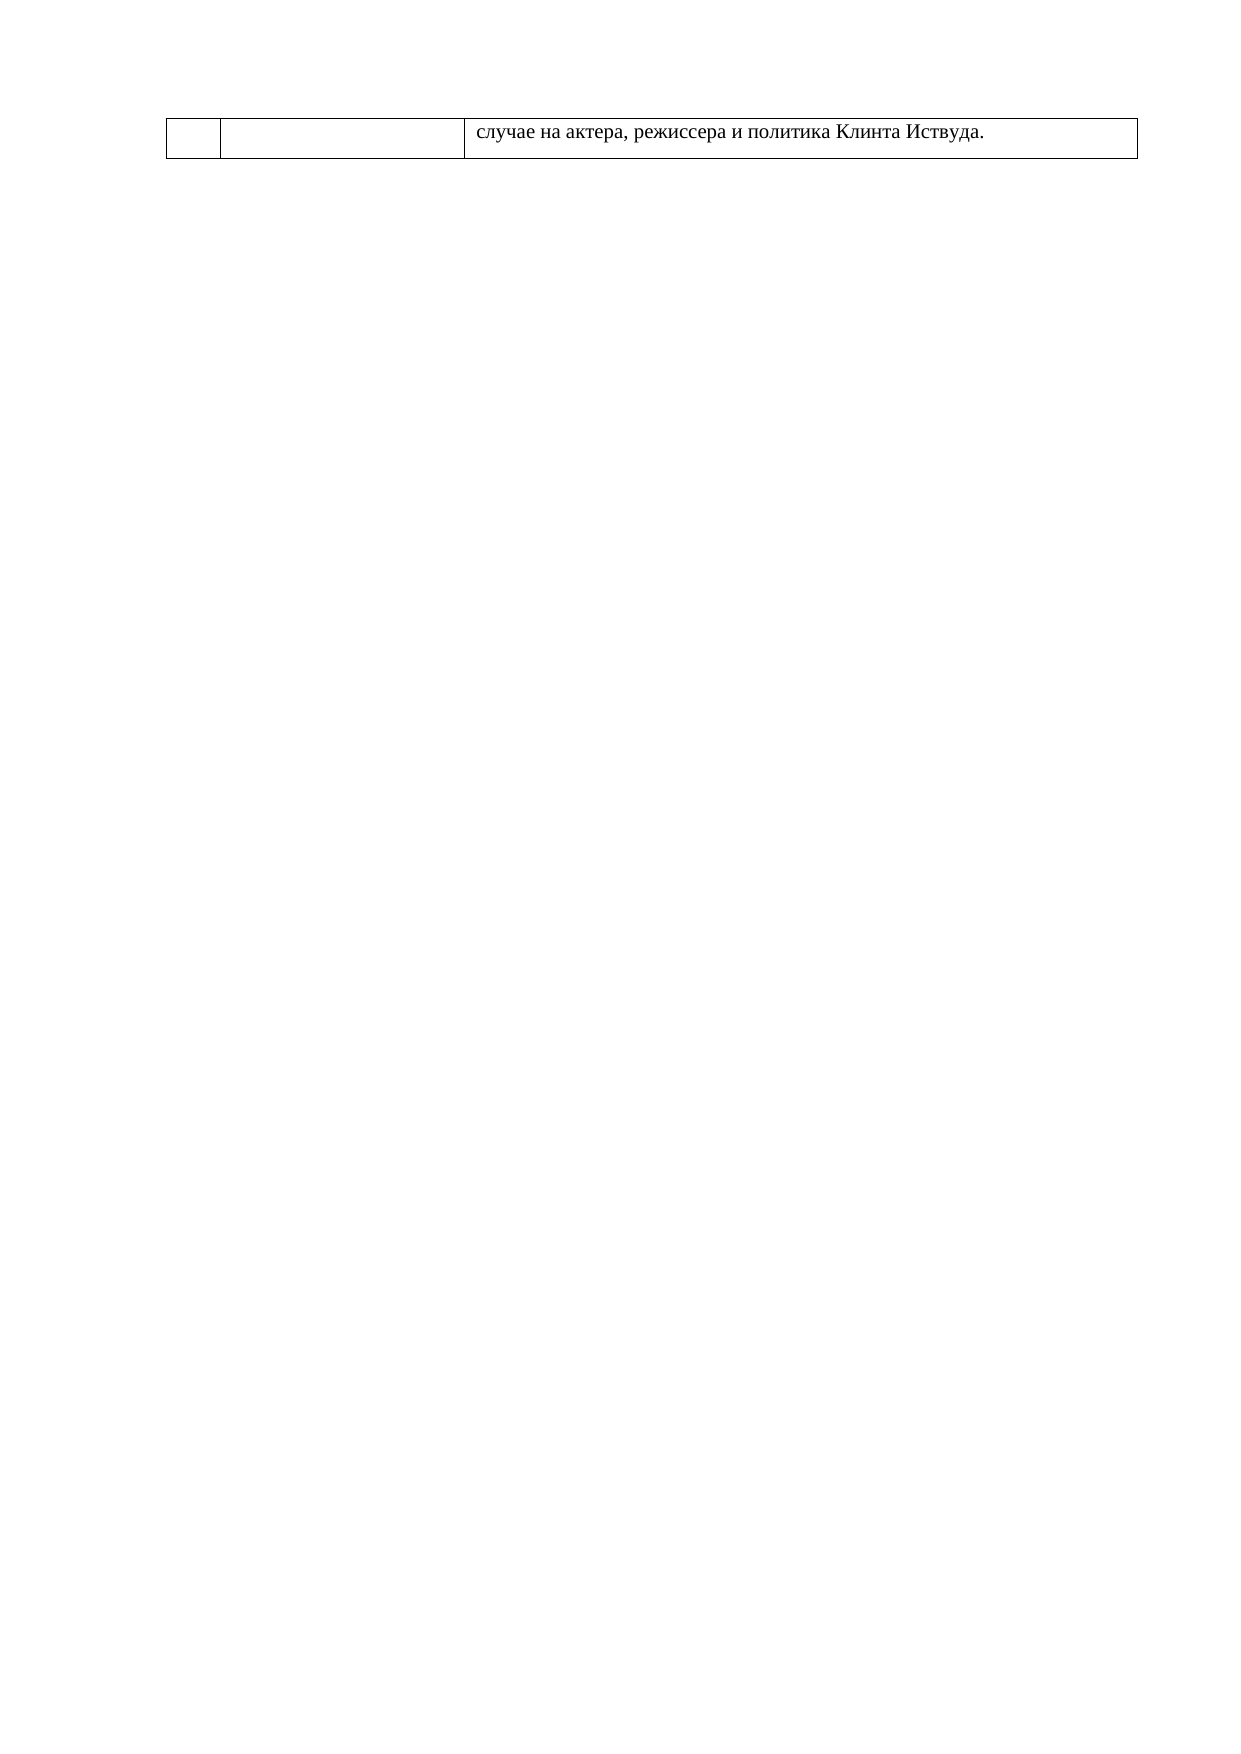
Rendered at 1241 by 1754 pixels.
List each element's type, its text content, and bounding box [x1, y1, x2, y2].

table_cell 26. [167, 119, 220, 157]
table_cell [221, 119, 464, 157]
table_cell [465, 119, 1137, 157]
